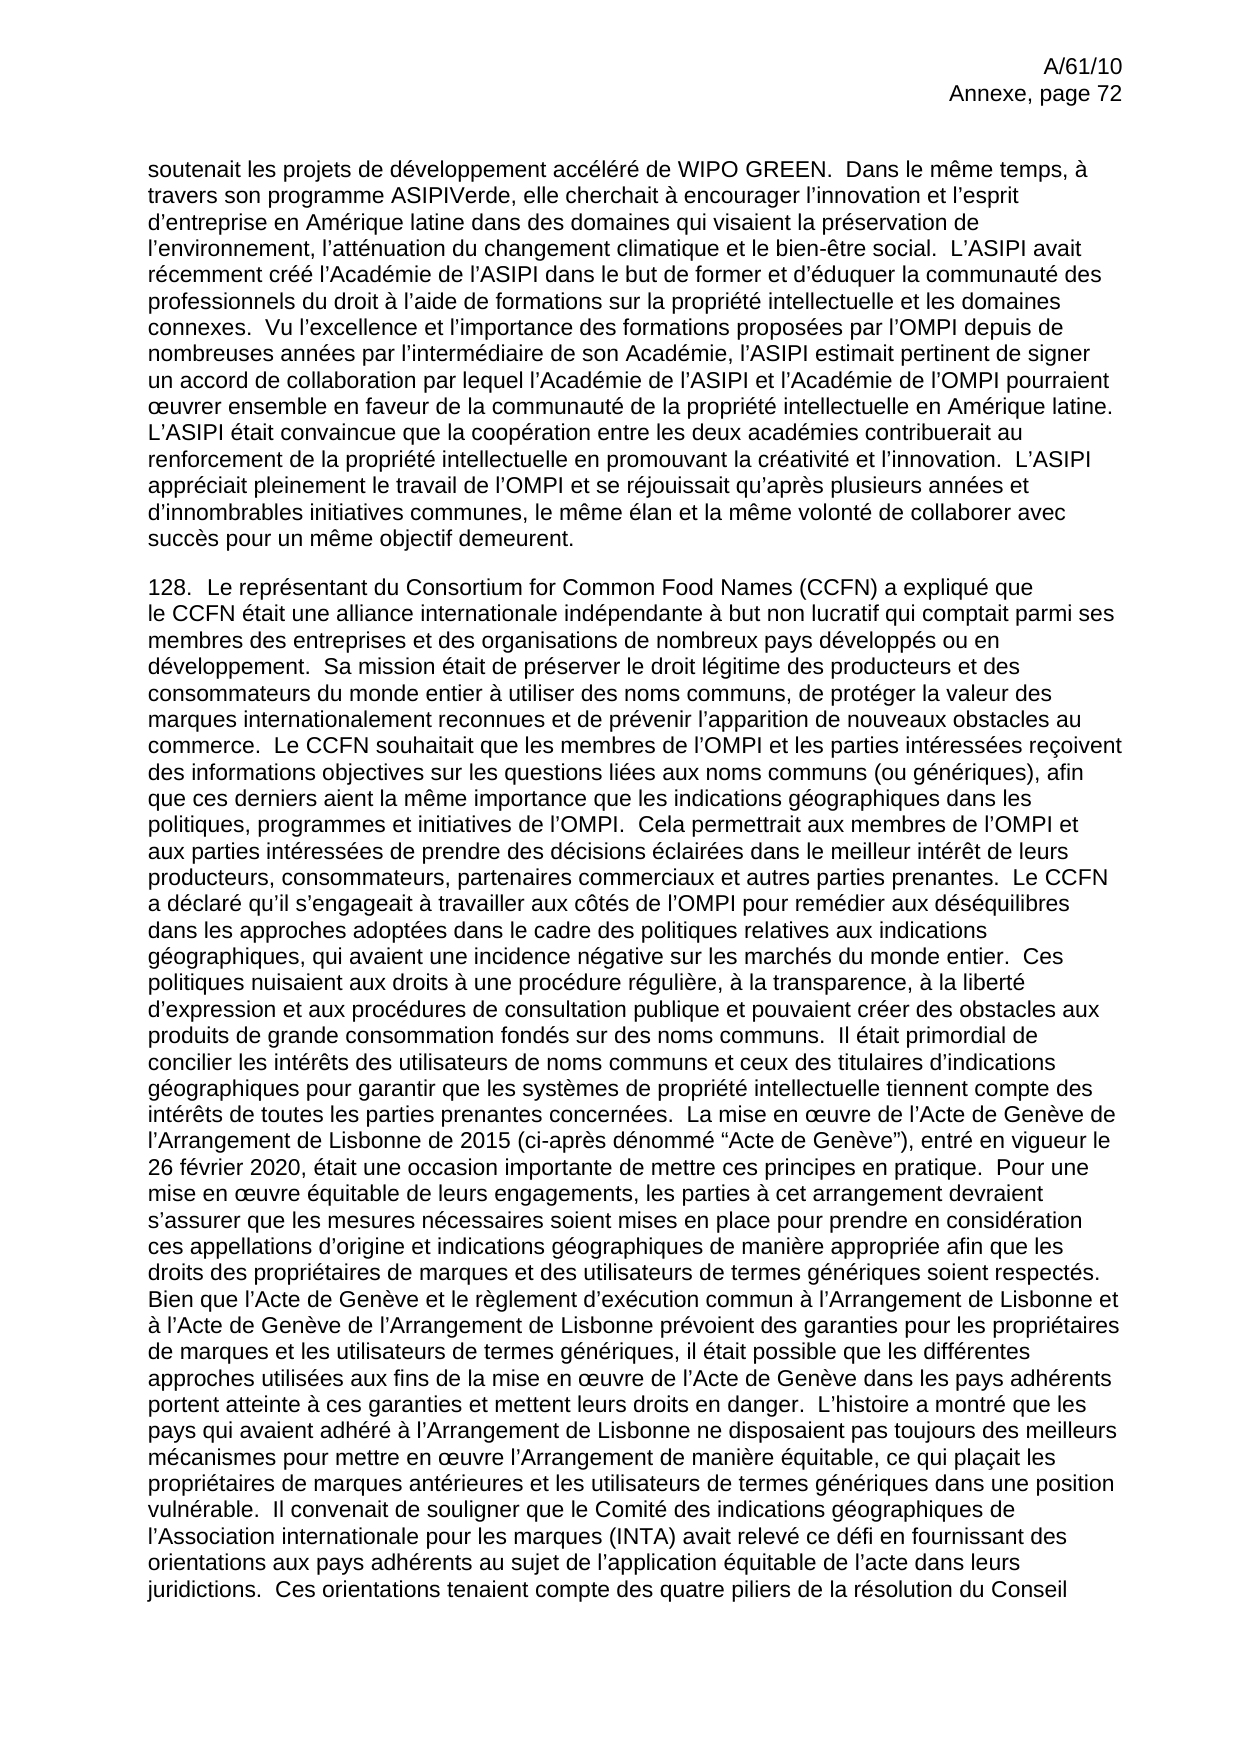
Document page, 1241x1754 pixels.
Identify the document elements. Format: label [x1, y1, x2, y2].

text [148, 156, 1122, 551]
text [148, 574, 1122, 1602]
